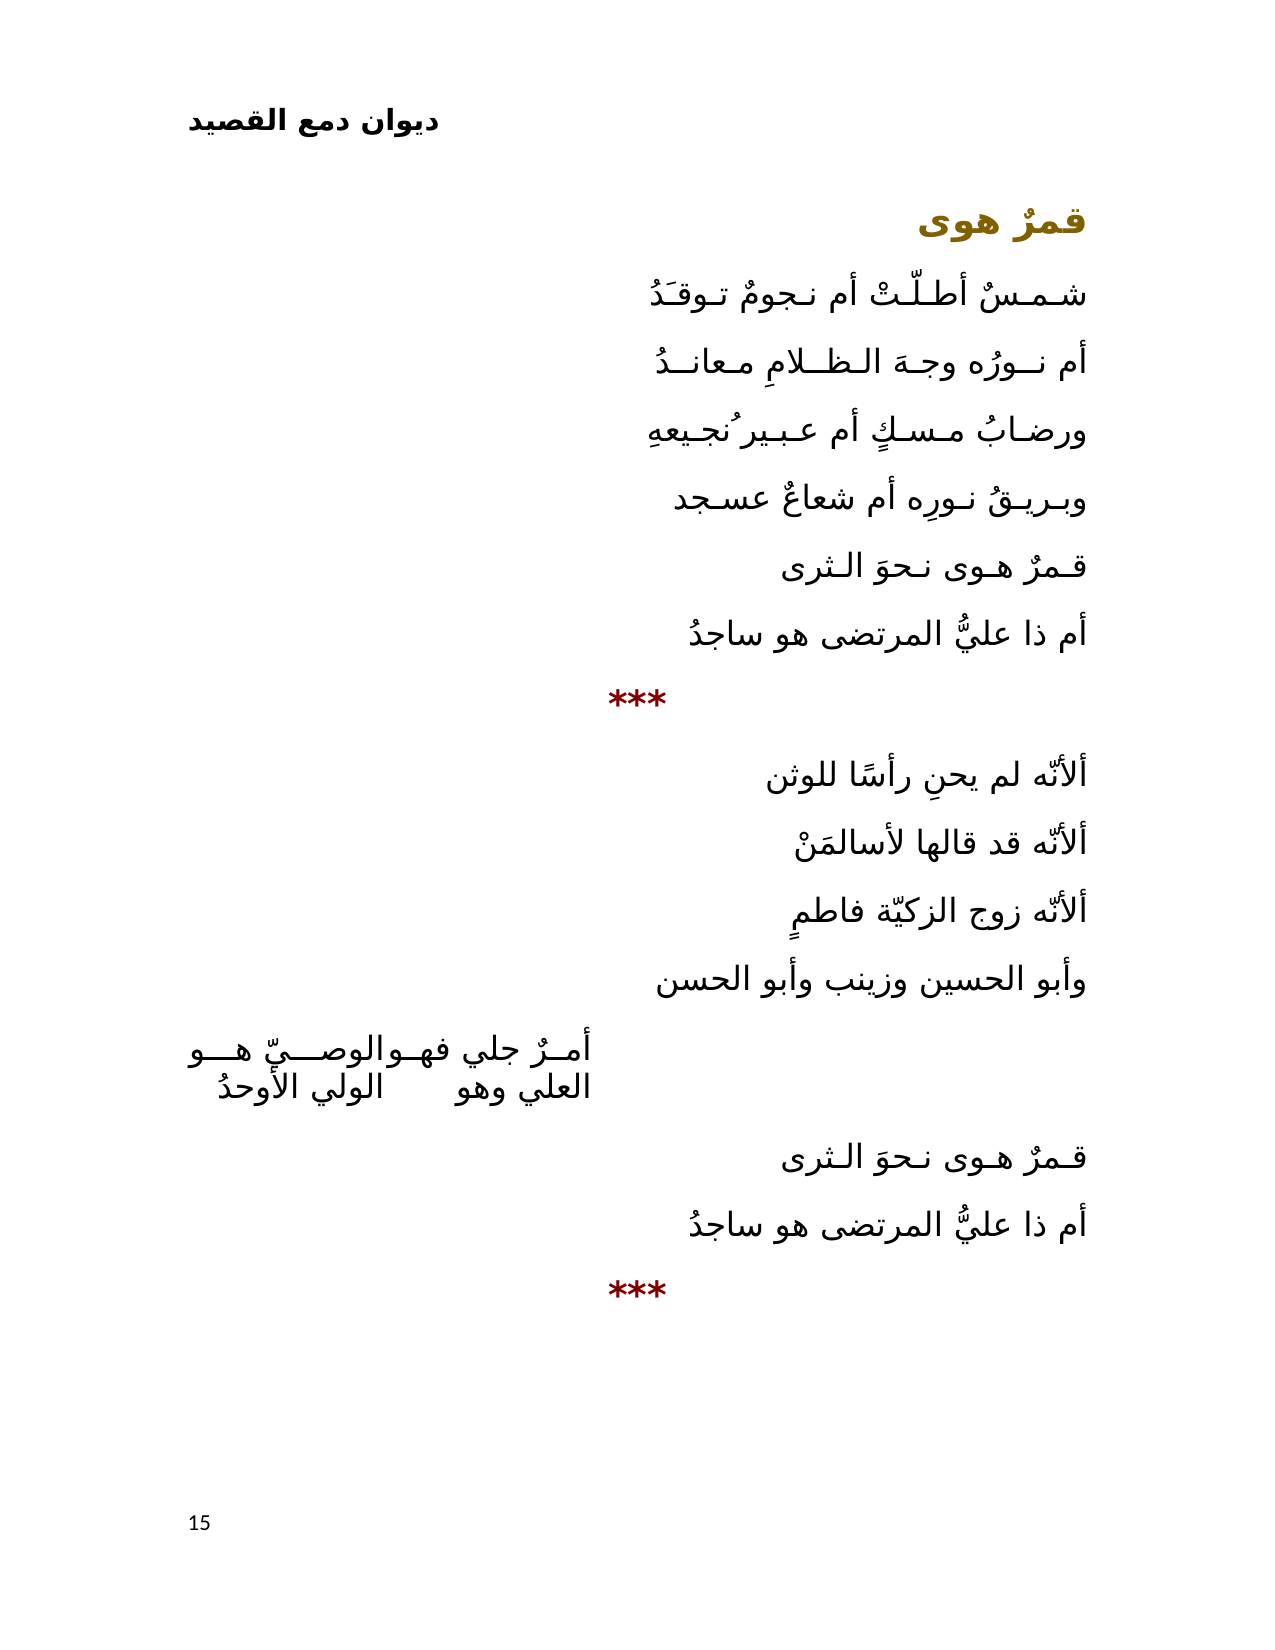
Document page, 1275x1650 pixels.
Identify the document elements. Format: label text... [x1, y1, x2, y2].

text وبـريـقُ نـورِه أم شعاعٌ عسـجد [187, 478, 1087, 517]
text ألأنّه لم يحنِ رأسًا للوثن [187, 755, 1087, 794]
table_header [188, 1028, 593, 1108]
text وأبو الحسين وزينب وأبو الحسن [187, 959, 1087, 998]
text ألأنّه قد قالها لأسالمَنْ [187, 823, 1087, 862]
text أم نــورُه وجـهَ الـظــلامِ مـعانــدُ [187, 342, 1087, 381]
text *** [187, 1273, 1087, 1317]
text ورضـابُ مـسـكٍ أم عـبـير ُنجـيعهِ [187, 411, 1087, 449]
text *** [187, 683, 1087, 726]
text قـمرٌ هـوى نـحوَ الـثرى [187, 547, 1087, 585]
text أم ذا عليُّ المرتضى هو ساجدُ [187, 1206, 1087, 1244]
text شـمـسٌ أطـلّـتْ أم نـجومٌ تـوقـَدُ [187, 274, 1087, 313]
text قـمرٌ هـوى نـحوَ الـثرى [187, 1137, 1087, 1176]
text أم ذا عليُّ المرتضى هو ساجدُ [187, 614, 1087, 653]
text ألأنّه زوج الزكيّة فاطمٍ [187, 891, 1087, 930]
subtitle قمرٌ هوى [187, 198, 1087, 242]
